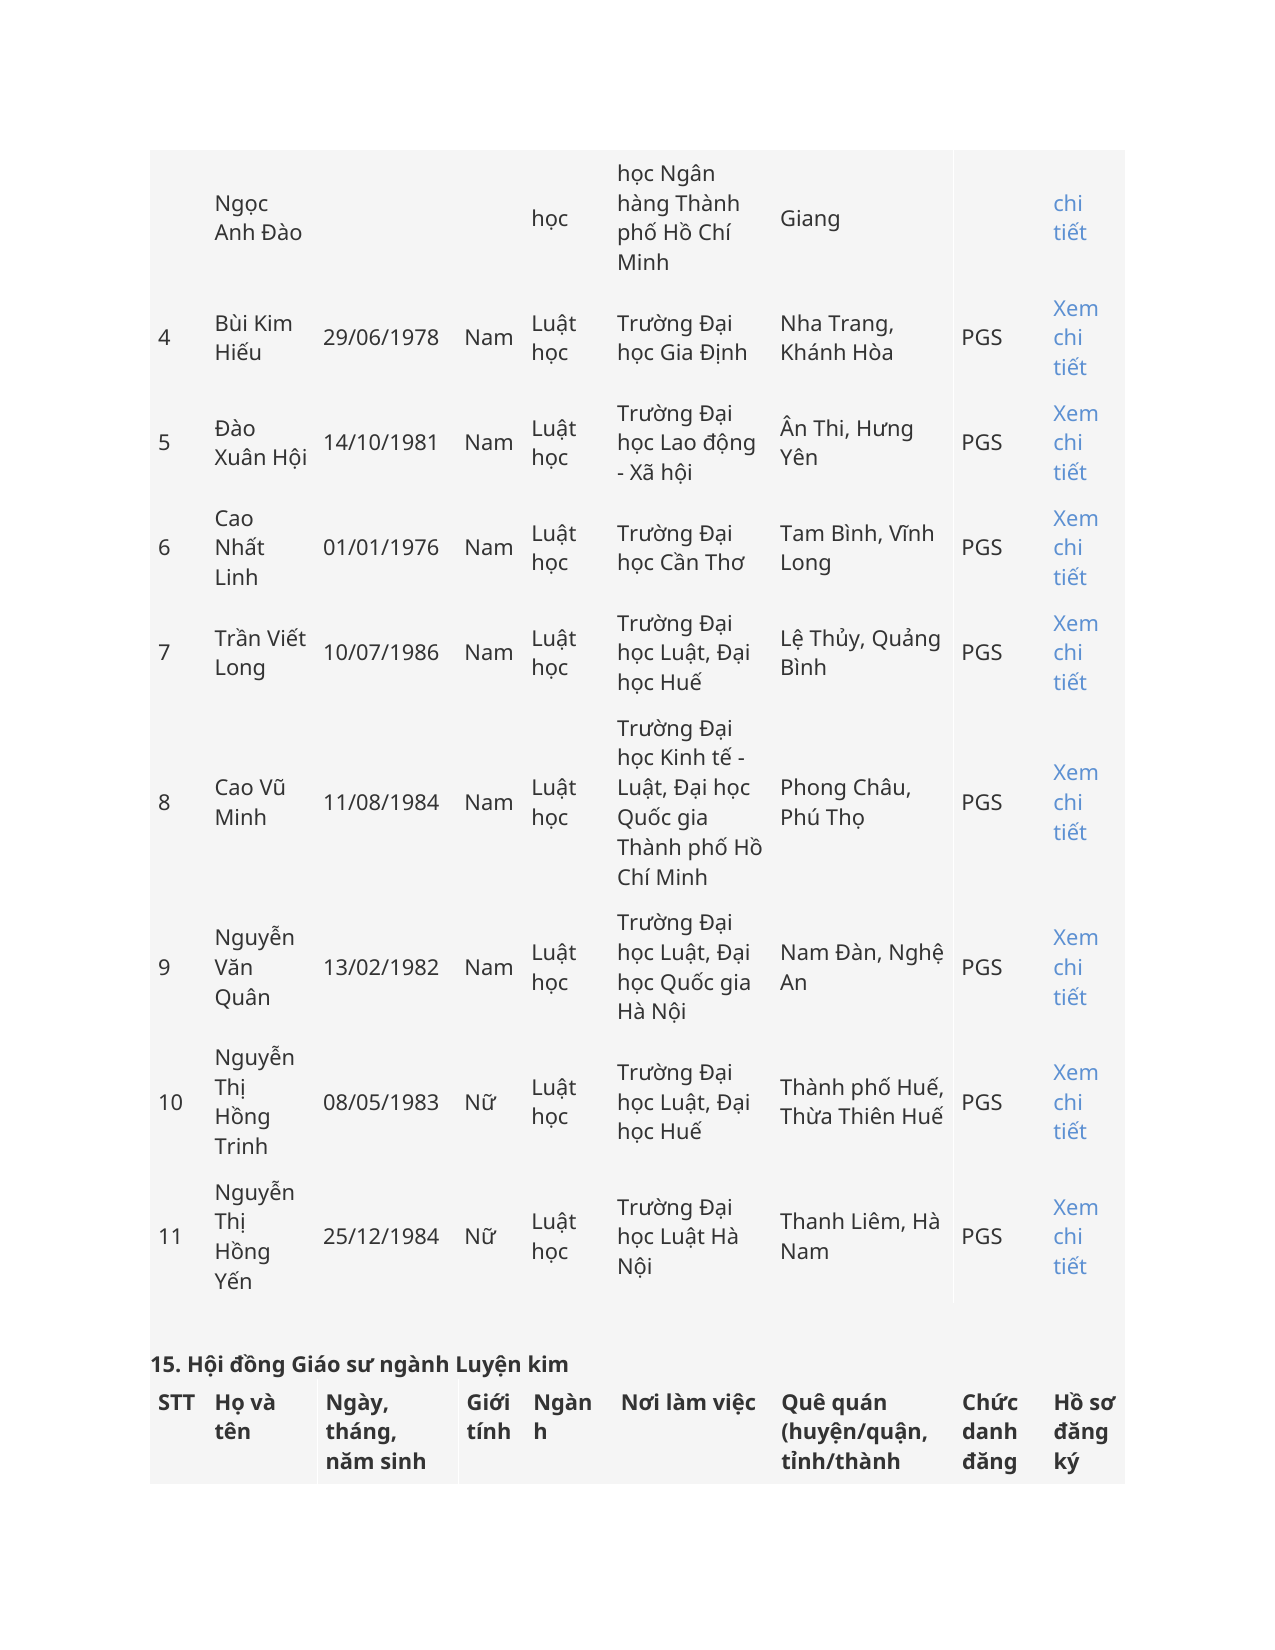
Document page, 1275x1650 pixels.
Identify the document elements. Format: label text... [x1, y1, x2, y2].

text 15. Hội đồng Giáo sư ngành Luyện kim [150, 1349, 1125, 1379]
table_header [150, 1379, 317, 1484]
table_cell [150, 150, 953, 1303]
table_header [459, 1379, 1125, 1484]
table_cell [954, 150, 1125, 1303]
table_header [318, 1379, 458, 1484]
